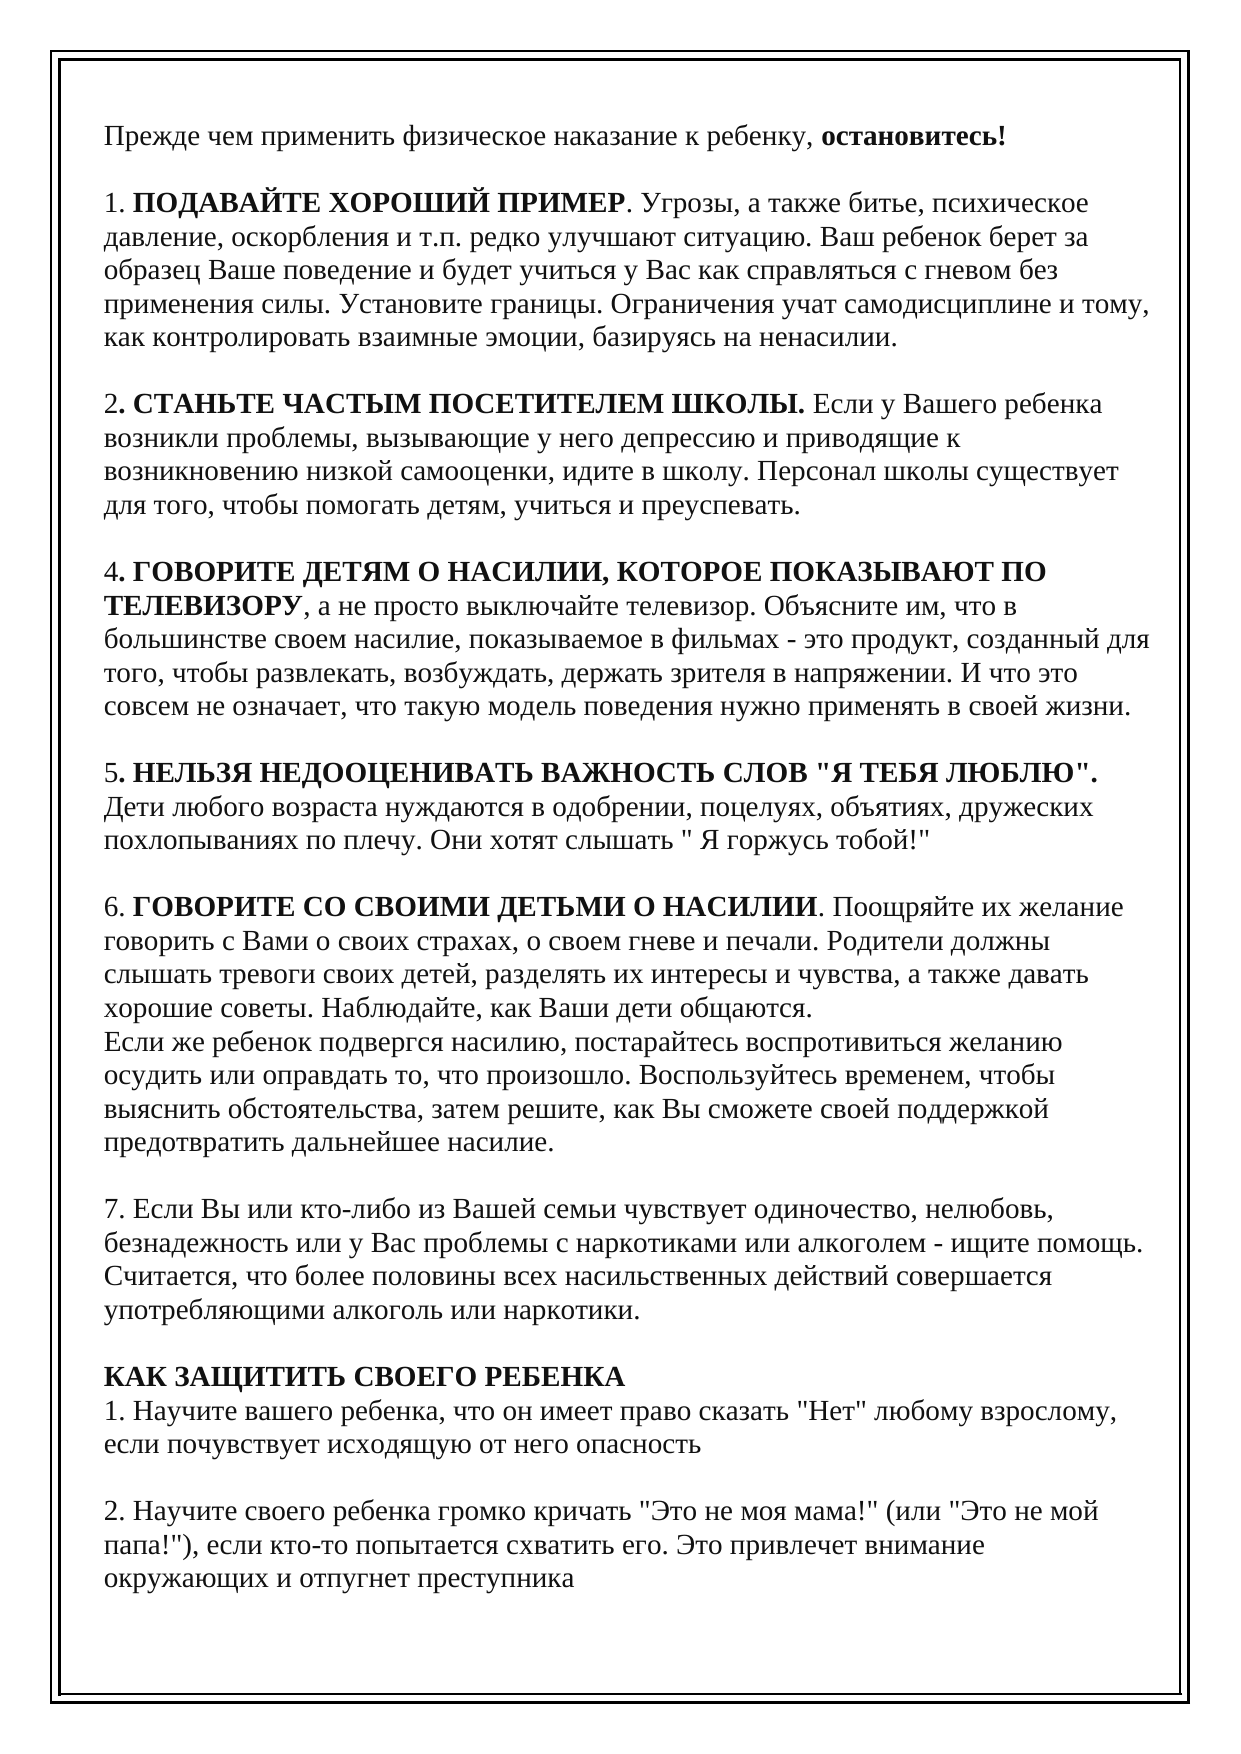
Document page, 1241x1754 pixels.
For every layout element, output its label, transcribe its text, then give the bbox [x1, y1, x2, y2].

text 1. ПОДАВАЙТЕ ХОРОШИЙ ПРИМЕР. Угрозы, а также битье, психическое давление, оскорбления и т.п. редко улучшают ситуацию. Ваш ребенок берет за образец Ваше поведение и будет учиться у Вас как справляться с гневом без применения силы. Установите границы. Ограничения учат самодисциплине и тому, как контролировать взаимные эмоции, базируясь на ненасилии. 2. СТАНЬТЕ ЧАСТЫМ ПОСЕТИТЕЛЕМ ШКОЛЫ. Если у Вашего ребенка возникли проблемы, вызывающие у него депрессию и приводящие к возникновению низкой самооценки, идите в школу. Персонал школы существует для того, чтобы помогать детям, учиться и преуспевать. 4. ГОВОРИТЕ ДЕТЯМ О НАСИЛИИ, КОТОРОЕ ПОКАЗЫВАЮТ ПО ТЕЛЕВИЗОРУ, а не просто выключайте телевизор. Объясните им, что в большинстве своем насилие, показываемое в фильмах - это продукт, созданный для того, чтобы развлекать, возбуждать, держать зрителя в напряжении. И что это совсем не означает, что такую модель поведения нужно применять в своей жизни. 5. НЕЛЬЗЯ НЕДООЦЕНИВАТЬ ВАЖНОСТЬ СЛОВ "Я ТЕБЯ ЛЮБЛЮ". Дети любого возраста нуждаются в одобрении, поцелуях, объятиях, дружеских похлопываниях по плечу. Они хотят слышать " Я горжусь тобой!" 6. ГОВОРИТЕ СО СВОИМИ ДЕТЬМИ О НАСИЛИИ. Поощряйте их желание говорить с Вами о своих страхах, о своем гневе и печали. Родители должны слышать тревоги своих детей, разделять их интересы и чувства, а также давать хорошие советы. Наблюдайте, как Ваши дети общаются. Если же ребенок подвергся насилию, постарайтесь воспротивиться желанию осудить или оправдать то, что произошло. Воспользуйтесь временем, чтобы выяснить обстоятельства, затем решите, как Вы сможете своей поддержкой предотвратить дальнейшее насилие. 7. Если Вы или кто-либо из Вашей семьи чувствует одиночество, нелюбовь, безнадежность или у Вас проблемы с наркотиками или алкоголем - ищите помощь. Считается, что более половины всех насильственных действий совершается употребляющими алкоголь или наркотики. [103, 152, 1152, 1326]
text Прежде чем применить физическое наказание к ребенку, остановитесь! [103, 118, 1152, 152]
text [103, 1359, 1152, 1627]
